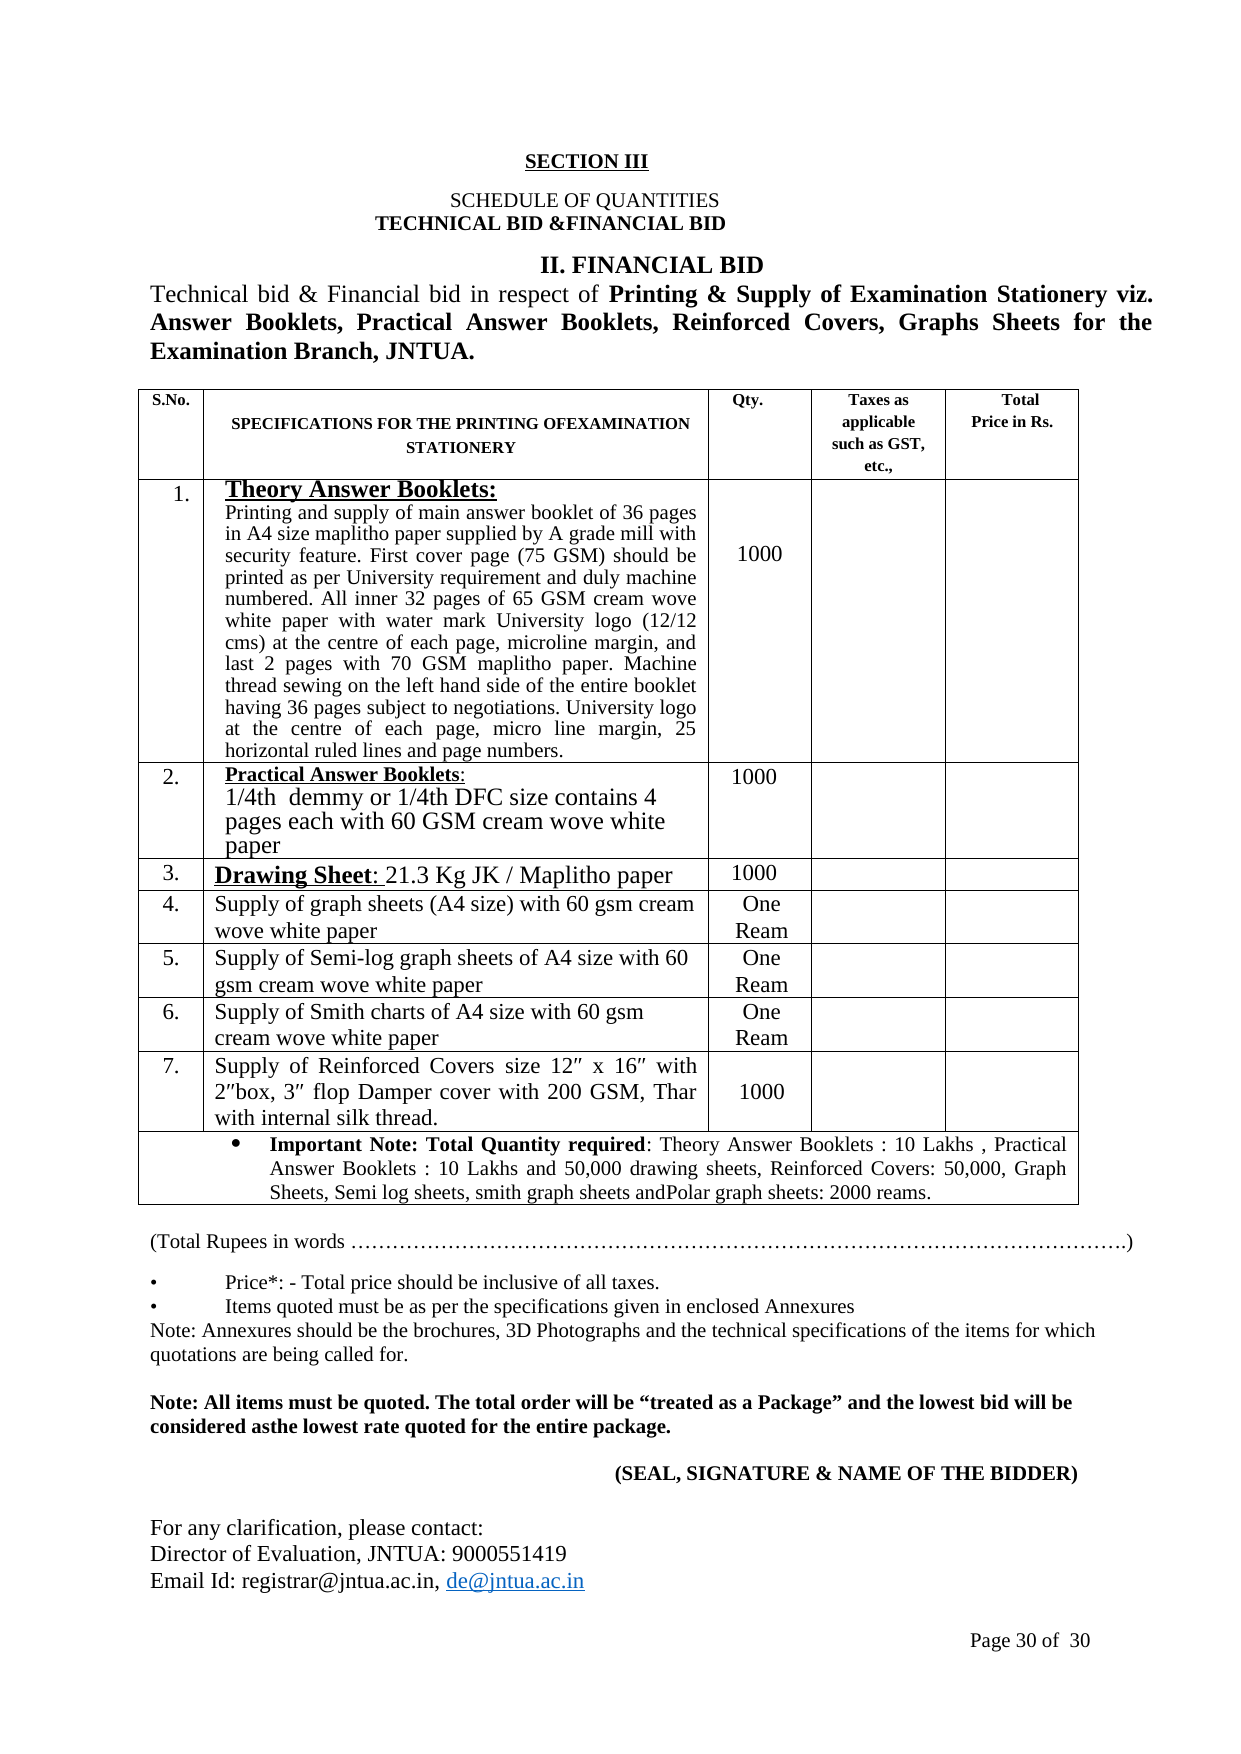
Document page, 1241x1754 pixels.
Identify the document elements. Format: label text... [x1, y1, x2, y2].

table_header Qty. [709, 390, 811, 479]
table_cell 1000 [709, 763, 811, 858]
text (Total Rupees in words ………………………………………………………………………………………………….) [150, 1229, 1154, 1253]
table_cell 2. [139, 763, 203, 858]
text Technical bid & Financial bid in respect of Printing & Supply of Examination Stationery viz. Answer Booklets, Practical Answer Booklets, Reinforced Covers, Graphs Sheets for the Examination Branch, JNTUA. [150, 279, 1154, 365]
table_cell Drawing Sheet: 21.3 Kg JK / Maplitho paper [204, 859, 708, 889]
table_cell 3. [139, 859, 203, 889]
table_cell [946, 859, 1078, 889]
table_cell [812, 480, 945, 762]
table_cell One Ream [709, 998, 811, 1051]
text • Price*: - Total price should be inclusive of all taxes. [150, 1269, 1154, 1294]
table_cell 6. [139, 998, 203, 1051]
table_cell One Ream [709, 891, 811, 943]
table_cell [812, 998, 945, 1051]
table_cell 1000 [709, 1052, 811, 1131]
table_cell Supply of Reinforced Covers size 12″ x 16″ with 2″box, 3″ flop Damper cover with 200 GSM, Thar with internal silk thread. [204, 1052, 708, 1131]
table_header Total Price in Rs. [946, 390, 1078, 479]
table_header SPECIFICATIONS FOR THE PRINTING OFEXAMINATION STATIONERY [204, 390, 708, 479]
table_cell 1000 [709, 859, 811, 889]
table_cell [946, 480, 1078, 762]
table_cell [812, 859, 945, 889]
table_cell Practical Answer Booklets: 1/4th demmy or 1/4th DFC size contains 4 pages each with 60 GSM cream wove white paper [204, 763, 708, 858]
table_cell [946, 944, 1078, 997]
text SECTION III [450, 150, 1090, 174]
table_cell [946, 891, 1078, 943]
table_cell [812, 1052, 945, 1131]
table_cell Theory Answer Booklets: Printing and supply of main answer booklet of 36 pages in A4 size maplitho paper supplied by A grade mill with security feature. First cover page (75 GSM) should be printed as per University requirement and duly machine numbered. All inner 32 pages of 65 GSM cream wove white paper with water mark University logo (12/12 cms) at the centre of each page, microline margin, and last 2 pages with 70 GSM maplitho paper. Machine thread sewing on the left hand side of the entire booklet having 36 pages subject to negotiations. University logo at the centre of each page, micro line margin, 25 horizontal ruled lines and page numbers. [204, 480, 708, 762]
table_cell [946, 998, 1078, 1051]
text For any clarification, please contact: [150, 1514, 1090, 1540]
table_cell One Ream [709, 944, 811, 997]
table_cell 4. [139, 891, 203, 943]
table_header S.No. [139, 390, 203, 479]
table_cell [812, 944, 945, 997]
text • Items quoted must be as per the specifications given in enclosed Annexures [150, 1294, 1154, 1318]
table_cell Supply of graph sheets (A4 size) with 60 gsm cream wove white paper [204, 891, 708, 943]
table_cell Supply of Semi-log graph sheets of A4 size with 60 gsm cream wove white paper [204, 944, 708, 997]
table_cell Important Note: Total Quantity required: Theory Answer Booklets : 10 Lakhs , Practical Answer Booklets : 10 Lakhs and 50,000 drawing sheets, Reinforced Covers: 50,000, Graph Sheets, Semi log sheets, smith graph sheets andPolar graph sheets: 2000 reams. [139, 1132, 1078, 1204]
text TECHNICAL BID &FINANCIAL BID [375, 212, 1090, 236]
table_cell 1. [139, 480, 203, 762]
table_cell [946, 763, 1078, 858]
text (SEAL, SIGNATURE & NAME OF THE BIDDER) [234, 1462, 1078, 1486]
text SCHEDULE OF QUANTITIES [375, 188, 1090, 212]
table_cell 1000 [709, 480, 811, 762]
table_cell 5. [139, 944, 203, 997]
text Email Id: registrar@jntua.ac.in, de@jntua.ac.in [150, 1567, 1090, 1593]
table_cell [812, 891, 945, 943]
text Note: Annexures should be the brochures, 3D Photographs and the technical specifications of the items for which quotations are being called for. [150, 1318, 1154, 1366]
text Note: All items must be quoted. The total order will be “treated as a Package” and the lowest bid will be considered asthe lowest rate quoted for the entire package. [150, 1390, 1154, 1438]
table_cell [812, 763, 945, 858]
table_cell [946, 1052, 1078, 1131]
table_header Taxes as applicable such as GST, etc., [812, 390, 945, 479]
table_cell 7. [139, 1052, 203, 1131]
text Director of Evaluation, JNTUA: 9000551419 [150, 1540, 1090, 1567]
text II. FINANCIAL BID [150, 250, 1154, 279]
table_cell Supply of Smith charts of A4 size with 60 gsm cream wove white paper [204, 998, 708, 1051]
